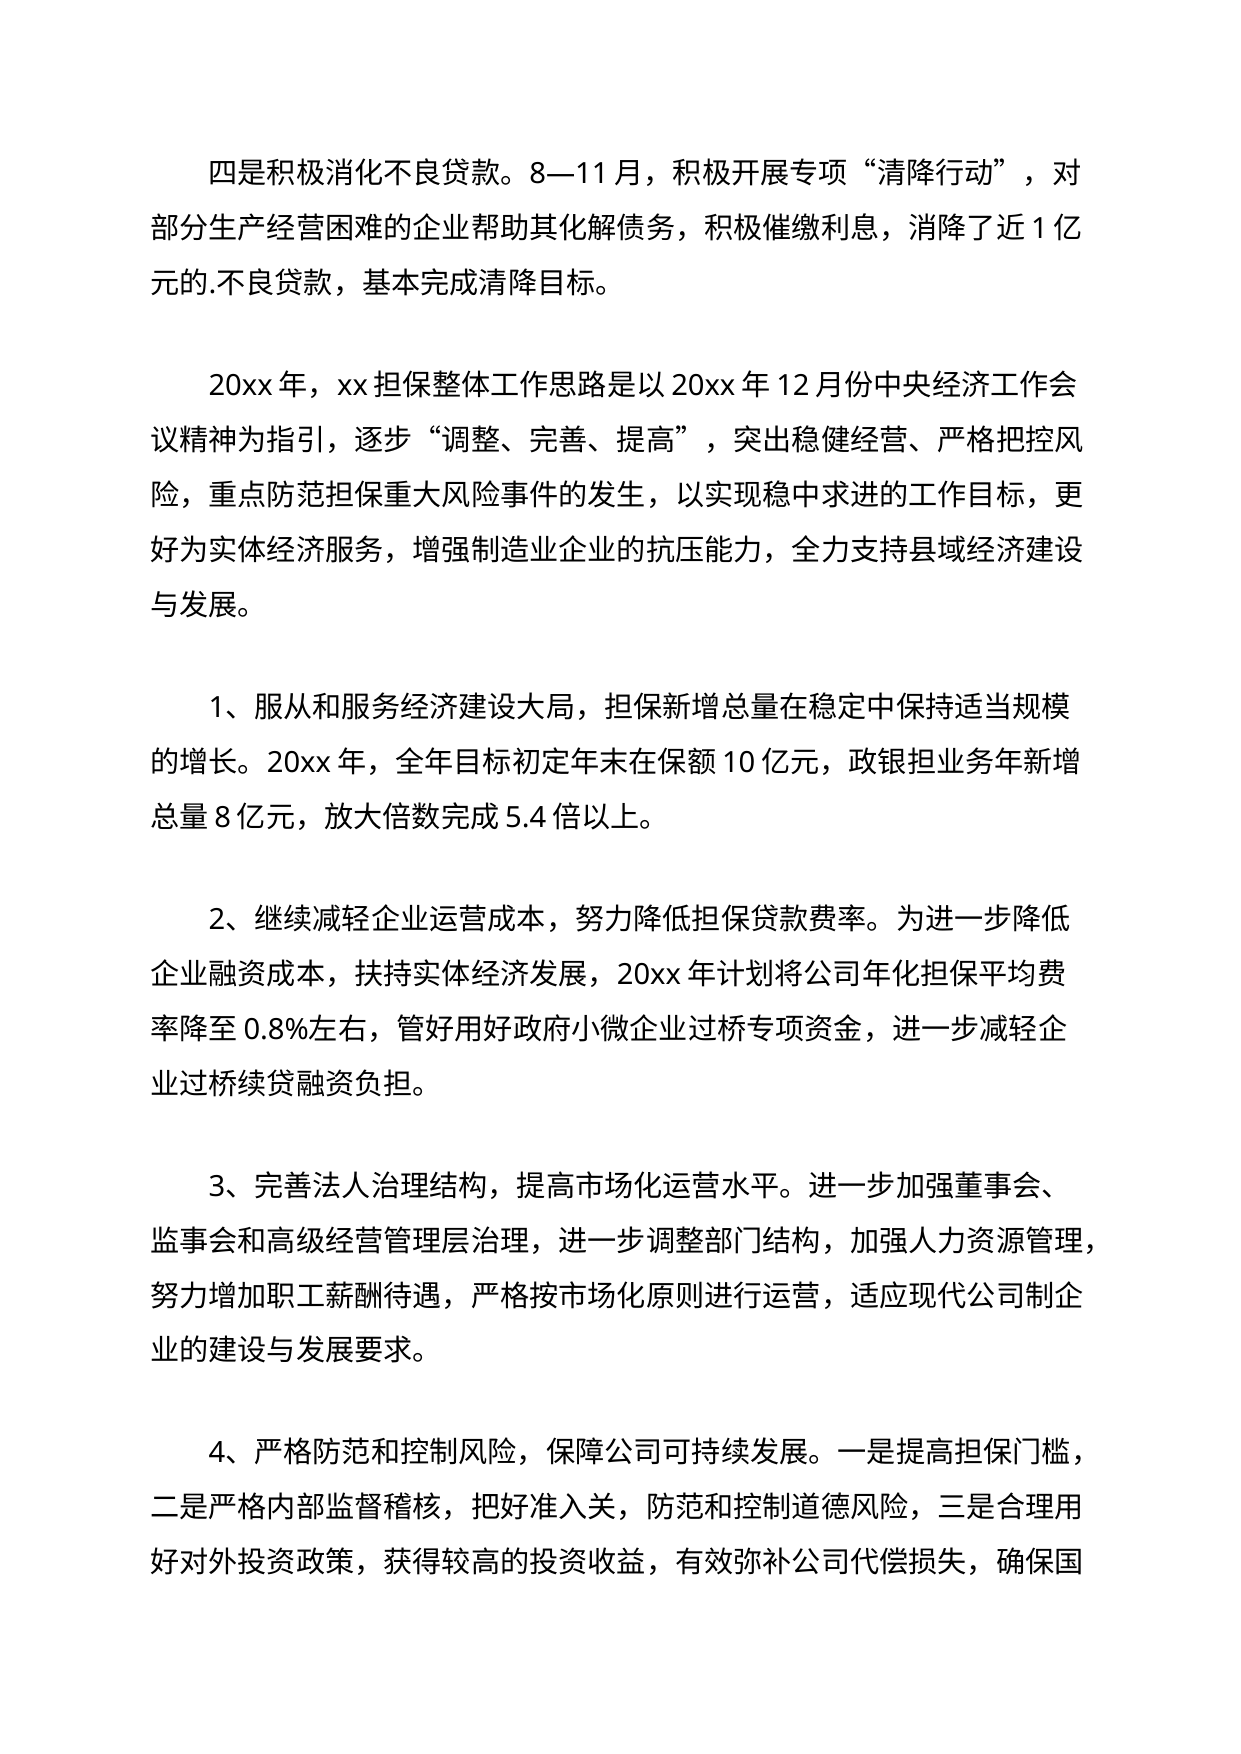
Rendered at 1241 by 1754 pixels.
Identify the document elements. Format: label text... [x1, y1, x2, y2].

text 1、服从和服务经济建设大局，担保新增总量在稳定中保持适当规模的增长。20xx年，全年目标初定年末在保额10亿元，政银担业务年新增总量8亿元，放大倍数完成5.4倍以上。 [150, 683, 1090, 836]
text 四是积极消化不良贷款。8―11月，积极开展专项“清降行动”，对部分生产经营困难的企业帮助其化解债务，积极催缴利息，消降了近1亿元的.不良贷款，基本完成清降目标。 [150, 150, 1090, 302]
text 20xx年，xx担保整体工作思路是以20xx年12月份中央经济工作会议精神为指引，逐步“调整、完善、提高”，突出稳健经营、严格把控风险，重点防范担保重大风险事件的发生，以实现稳中求进的工作目标，更好为实体经济服务，增强制造业企业的抗压能力，全力支持县域经济建设与发展。 [150, 362, 1090, 624]
text 2、继续减轻企业运营成本，努力降低担保贷款费率。为进一步降低企业融资成本，扶持实体经济发展，20xx年计划将公司年化担保平均费率降至0.8%左右，管好用好政府小微企业过桥专项资金，进一步减轻企业过桥续贷融资负担。 [150, 895, 1090, 1103]
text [150, 1429, 1090, 1581]
text 3、完善法人治理结构，提高市场化运营水平。进一步加强董事会、监事会和高级经营管理层治理，进一步调整部门结构，加强人力资源管理，努力增加职工薪酬待遇，严格按市场化原则进行运营，适应现代公司制企业的建设与发展要求。 [150, 1162, 1090, 1369]
